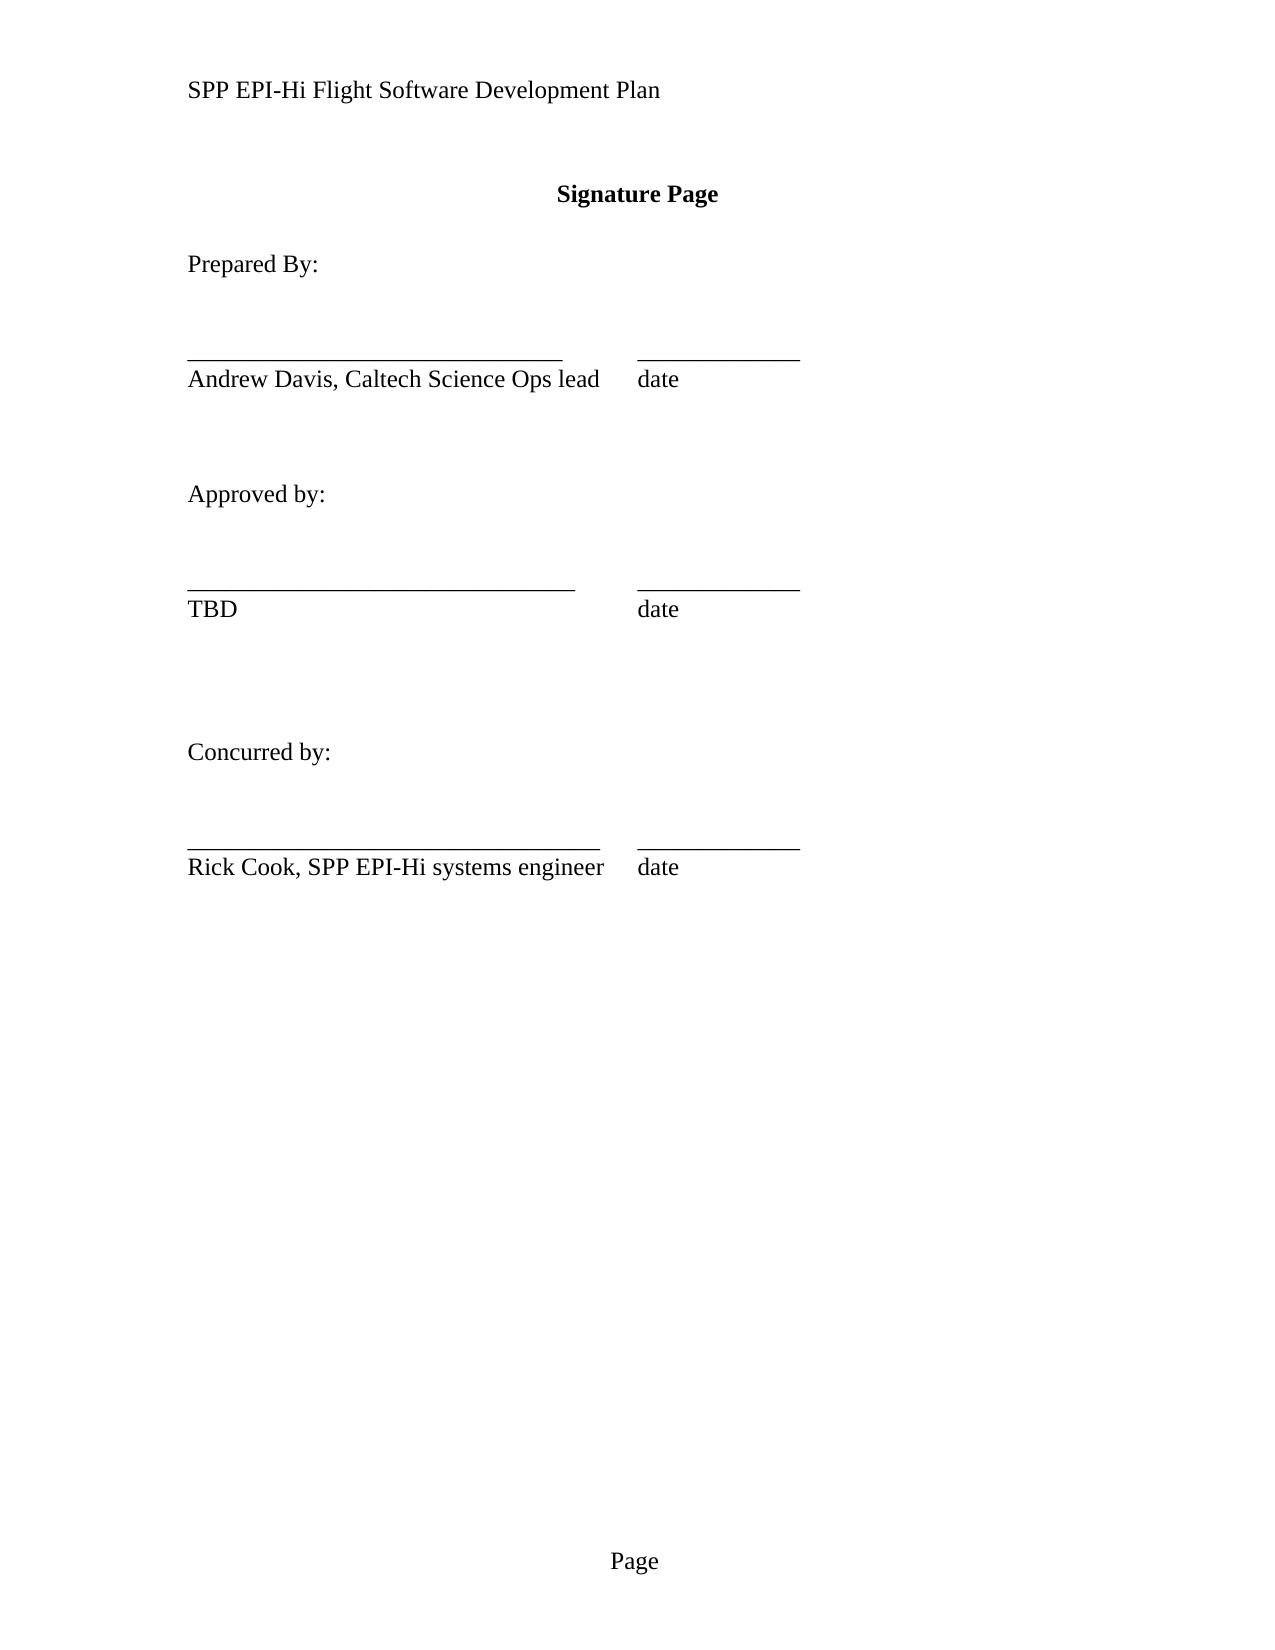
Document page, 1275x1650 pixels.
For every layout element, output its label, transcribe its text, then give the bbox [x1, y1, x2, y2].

text _______________________________ _____________ [187, 565, 1087, 594]
text Andrew Davis, Caltech Science Ops lead date [187, 364, 1087, 392]
text Concurred by: [187, 737, 1087, 766]
text Prepared By: [187, 249, 1087, 277]
text Approved by: [187, 479, 1087, 507]
text ______________________________ _____________ [187, 335, 1087, 364]
text _________________________________ _____________ [187, 824, 1087, 852]
text Signature Page [187, 179, 1087, 207]
text TBD date [187, 594, 1087, 622]
text Rick Cook, SPP EPI-Hi systems engineer date [187, 852, 1087, 881]
